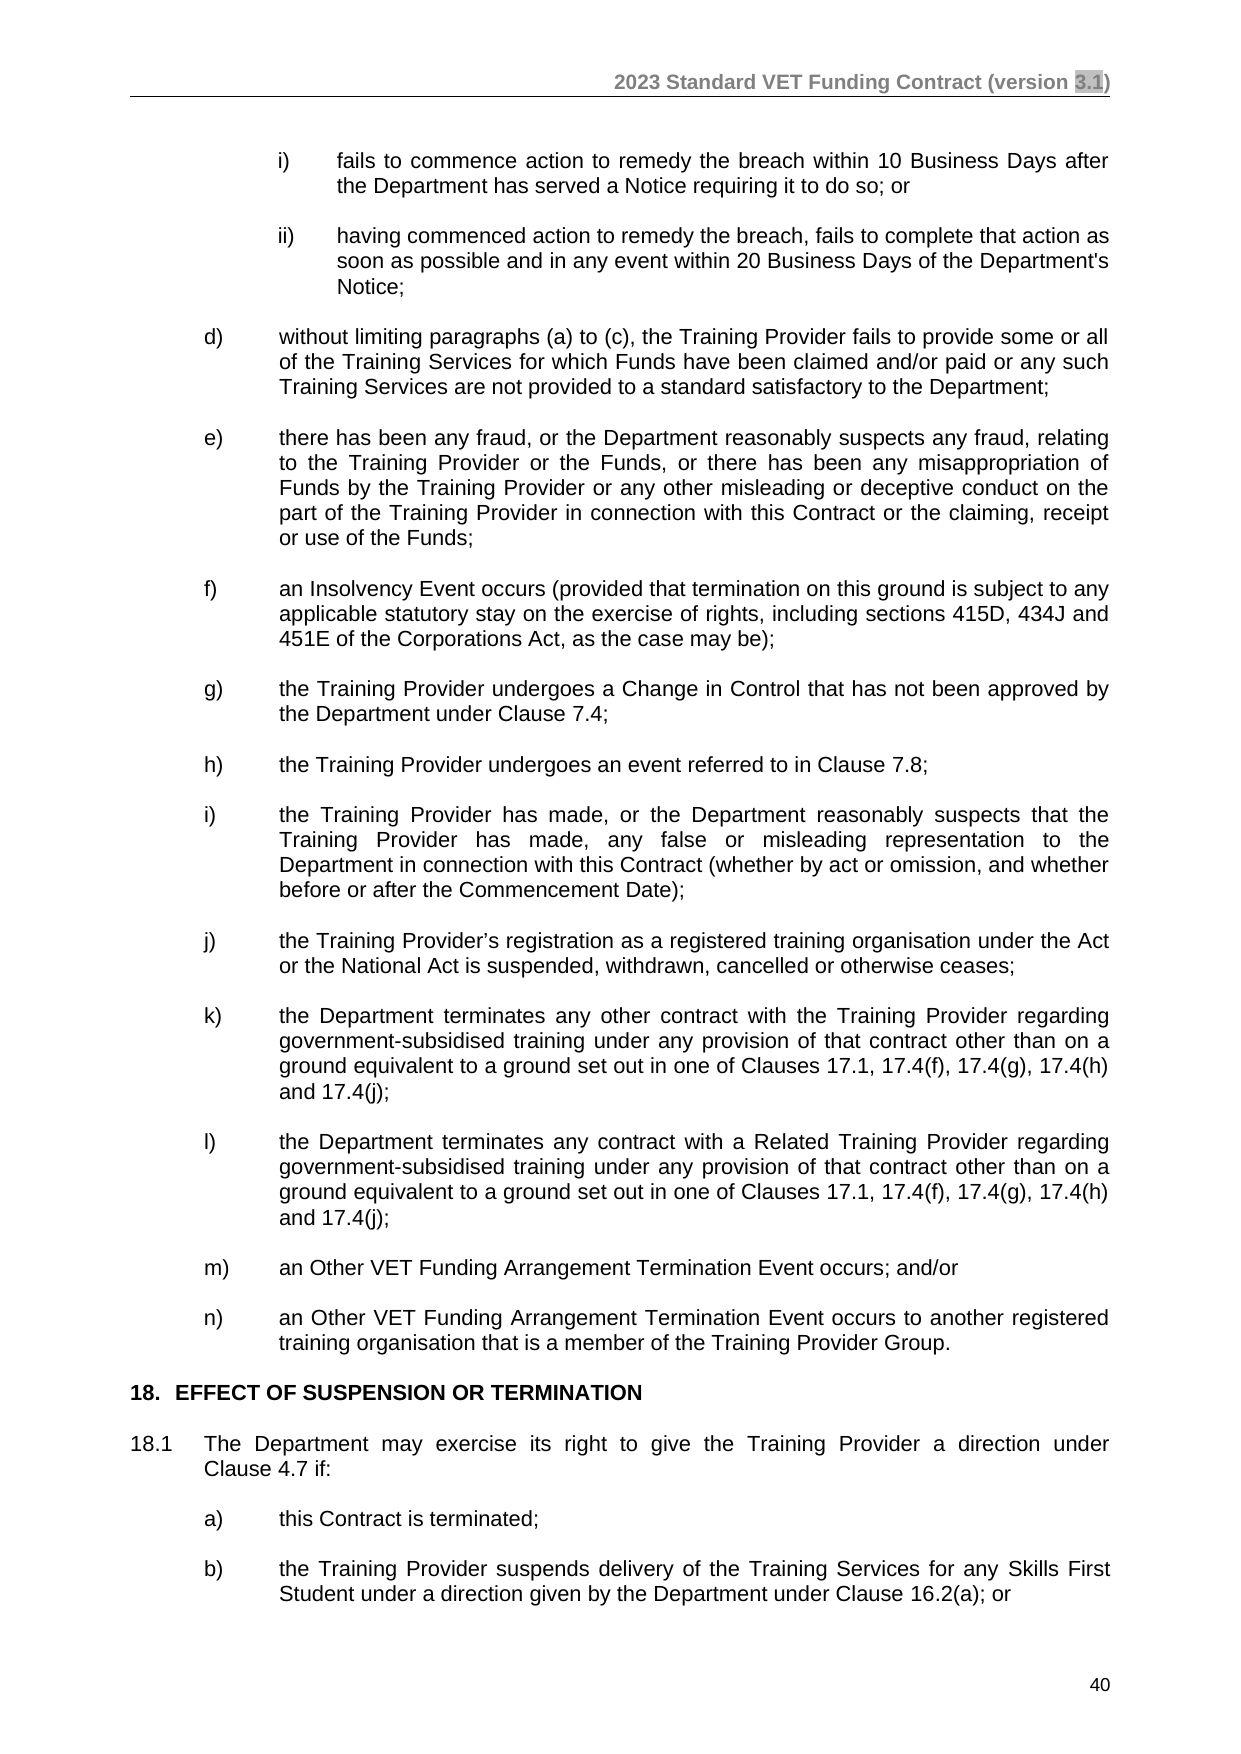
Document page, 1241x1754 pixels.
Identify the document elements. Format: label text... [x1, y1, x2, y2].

subtitle this Contract is terminated; [204, 1506, 1110, 1531]
subtitle there has been any fraud, or the Department reasonably suspects any fraud, relating to the Training Provider or the Funds, or there has been any misappropriation of Funds by the Training Provider or any other misleading or deceptive conduct on the part of the Training Provider in connection with this Contract or the claiming, receipt or use of the Funds; [204, 424, 1110, 550]
subtitle fails to commence action to remedy the breach within 10 Business Days after the Department has served a Notice requiring it to do so; or [278, 148, 1110, 198]
subtitle without limiting paragraphs (a) to (c), the Training Provider fails to provide some or all of the Training Services for which Funds have been claimed and/or paid or any such Training Services are not provided to a standard satisfactory to the Department; [204, 324, 1110, 399]
subtitle the Department terminates any contract with a Related Training Provider regarding government-subsidised training under any provision of that contract other than on a ground equivalent to a ground set out in one of Clauses 17.1, 17.4(f), 17.4(g), 17.4(h) and 17.4(j); [204, 1129, 1110, 1229]
subtitle an Other VET Funding Arrangement Termination Event occurs to another registered training organisation that is a member of the Training Provider Group. [204, 1305, 1110, 1355]
subtitle an Other VET Funding Arrangement Termination Event occurs; and/or [204, 1254, 1110, 1280]
subtitle the Training Provider undergoes a Change in Control that has not been approved by the Department under Clause 7.4; [204, 676, 1110, 726]
subtitle having commenced action to remedy the breach, fails to complete that action as soon as possible and in any event within 20 Business Days of the Department's Notice; [278, 223, 1110, 299]
subtitle an Insolvency Event occurs (provided that termination on this ground is subject to any applicable statutory stay on the exercise of rights, including sections 415D, 434J and 451E of the Corporations Act, as the case may be); [204, 575, 1110, 651]
subtitle the Training Provider suspends delivery of the Training Services for any Skills First Student under a direction given by the Department under Clause 16.2(a); or [204, 1556, 1110, 1606]
subtitle the Training Provider has made, or the Department reasonably suspects that the Training Provider has made, any false or misleading representation to the Department in connection with this Contract (whether by act or omission, and whether before or after the Commencement Date); [204, 802, 1110, 902]
subtitle the Training Provider undergoes an event referred to in Clause 7.8; [204, 751, 1110, 777]
subtitle the Department terminates any other contract with the Training Provider regarding government-subsidised training under any provision of that contract other than on a ground equivalent to a ground set out in one of Clauses 17.1, 17.4(f), 17.4(g), 17.4(h) and 17.4(j); [204, 1003, 1110, 1104]
subtitle the Training Provider’s registration as a registered training organisation under the Act or the National Act is suspended, withdrawn, cancelled or otherwise ceases; [204, 927, 1110, 978]
subtitle The Department may exercise its right to give the Training Provider a direction under Clause 4.7 if: [130, 1430, 1110, 1481]
list EFFECT OF SUSPENSION OR TERMINATION [130, 1380, 1110, 1405]
